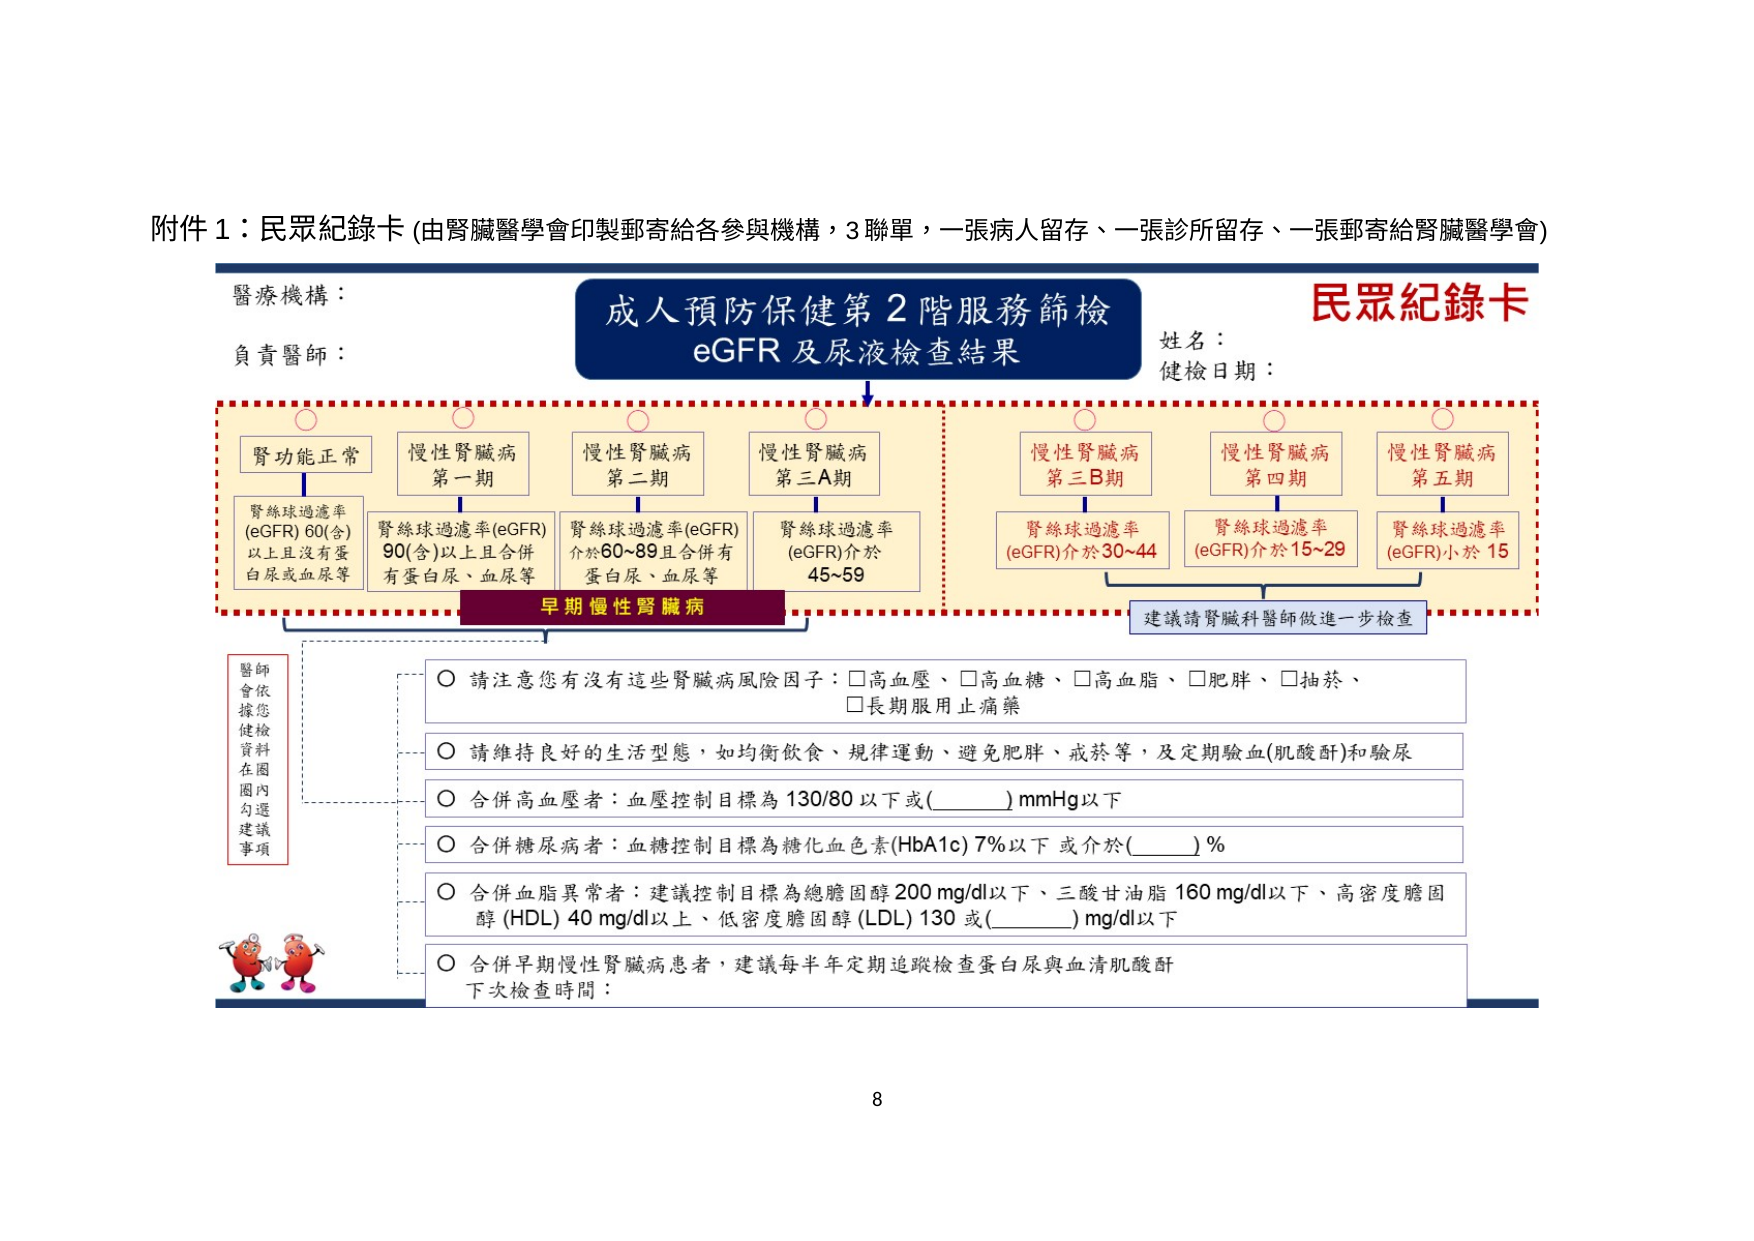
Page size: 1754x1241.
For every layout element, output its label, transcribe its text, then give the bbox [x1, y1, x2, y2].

text 附件1：民眾紀錄卡 (由腎臟醫學會印製郵寄給各參與機構，3聯單，一張病人留存、一張診所留存、一張郵寄給腎臟醫學會) [150, 189, 1604, 264]
picture [215, 263, 1539, 1008]
